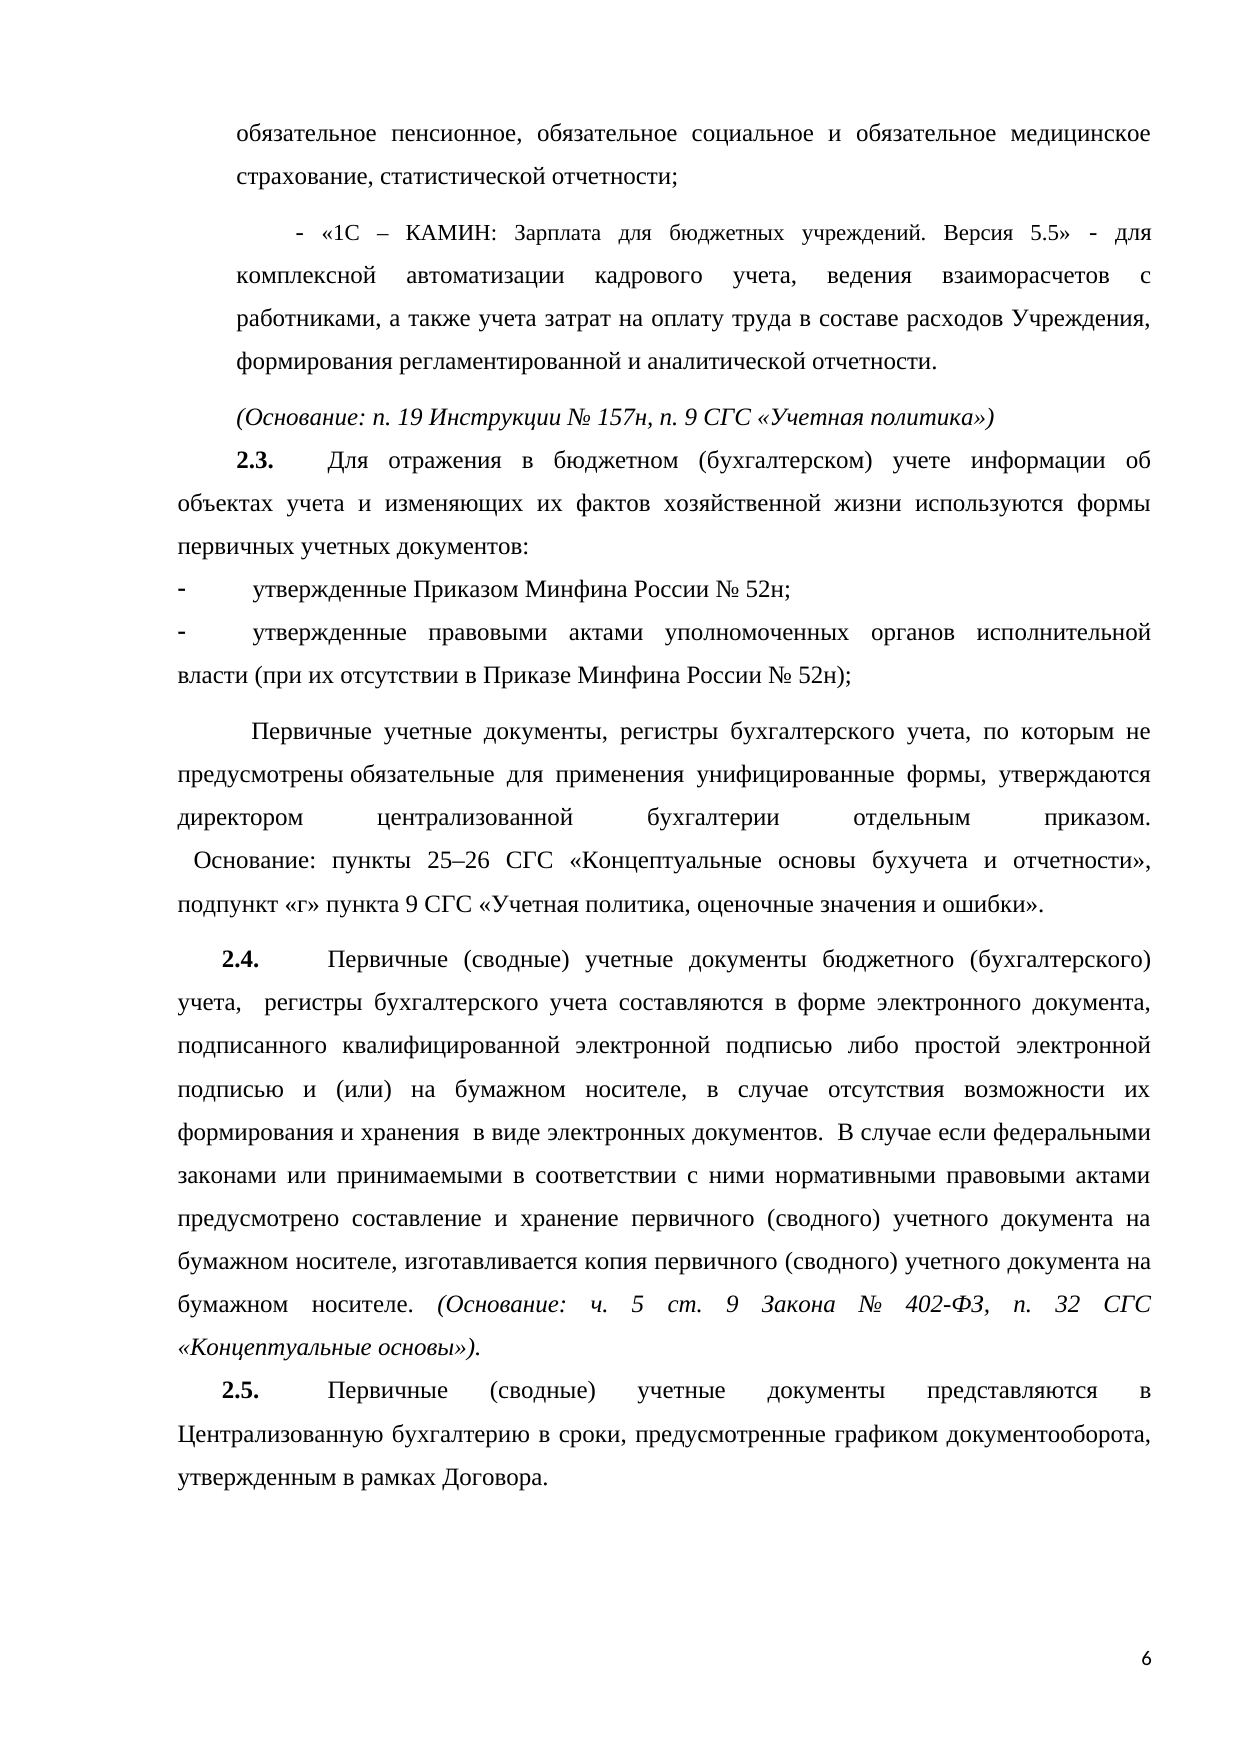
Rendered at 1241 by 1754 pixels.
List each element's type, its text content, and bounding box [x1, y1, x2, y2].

list Первичные (сводные) учетные документы представляются в Централизованную бухгалтерию в сроки, предусмотренные графиком документооборота, утвержденным в рамках Договора. [177, 1376, 1152, 1491]
list Для отражения в бюджетном (бухгалтерском) учете информации об объектах учета и изменяющих их фактов хозяйственной жизни используются формы первичных учетных документов: [177, 445, 1152, 560]
list Первичные (сводные) учетные документы бюджетного (бухгалтерского) учета, регистры бухгалтерского учета составляются в форме электронного документа, подписанного квалифицированной электронной подписью либо простой электронной подписью и (или) на бумажном носителе, в случае отсутствия возможности их формирования и хранения в виде электронных документов. В случае если федеральными законами или принимаемыми в соответствии с ними нормативными правовыми актами предусмотрено составление и хранение первичного (сводного) учетного документа на бумажном носителе, изготавливается копия первичного (сводного) учетного документа на бумажном носителе. (Основание: ч. 5 ст. 9 Закона № 402-ФЗ, п. 32 СГС «Концептуальные основы»). [177, 944, 1152, 1361]
text Первичные учетные документы, регистры бухгалтерского учета, по которым не предусмотрены обязательные для применения унифицированные формы, утверждаются директором централизованной бухгалтерии отдельным приказом. Основание: пункты 25–26 СГС «Концептуальные основы бухучета и отчетности», подпункт «г» пункта 9 СГС «Учетная политика, оценочные значения и ошибки». [177, 716, 1152, 917]
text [236, 118, 1152, 190]
text - «1С – КАМИН: Зарплата для бюджетных учреждений. Версия 5.5» - для комплексной автоматизации кадрового учета, ведения взаиморасчетов с работниками, а также учета затрат на оплату труда в составе расходов Учреждения, формирования регламентированной и аналитической отчетности. [236, 217, 1152, 375]
list утвержденные правовыми актами уполномоченных органов исполнительной власти (при их отсутствии в Приказе Минфина России № 52н); [177, 617, 1152, 689]
list утвержденные Приказом Минфина России № 52н; [177, 574, 1152, 603]
list (Основание: п. 19 Инструкции № 157н, п. 9 СГС «Учетная политика») [236, 402, 1152, 431]
